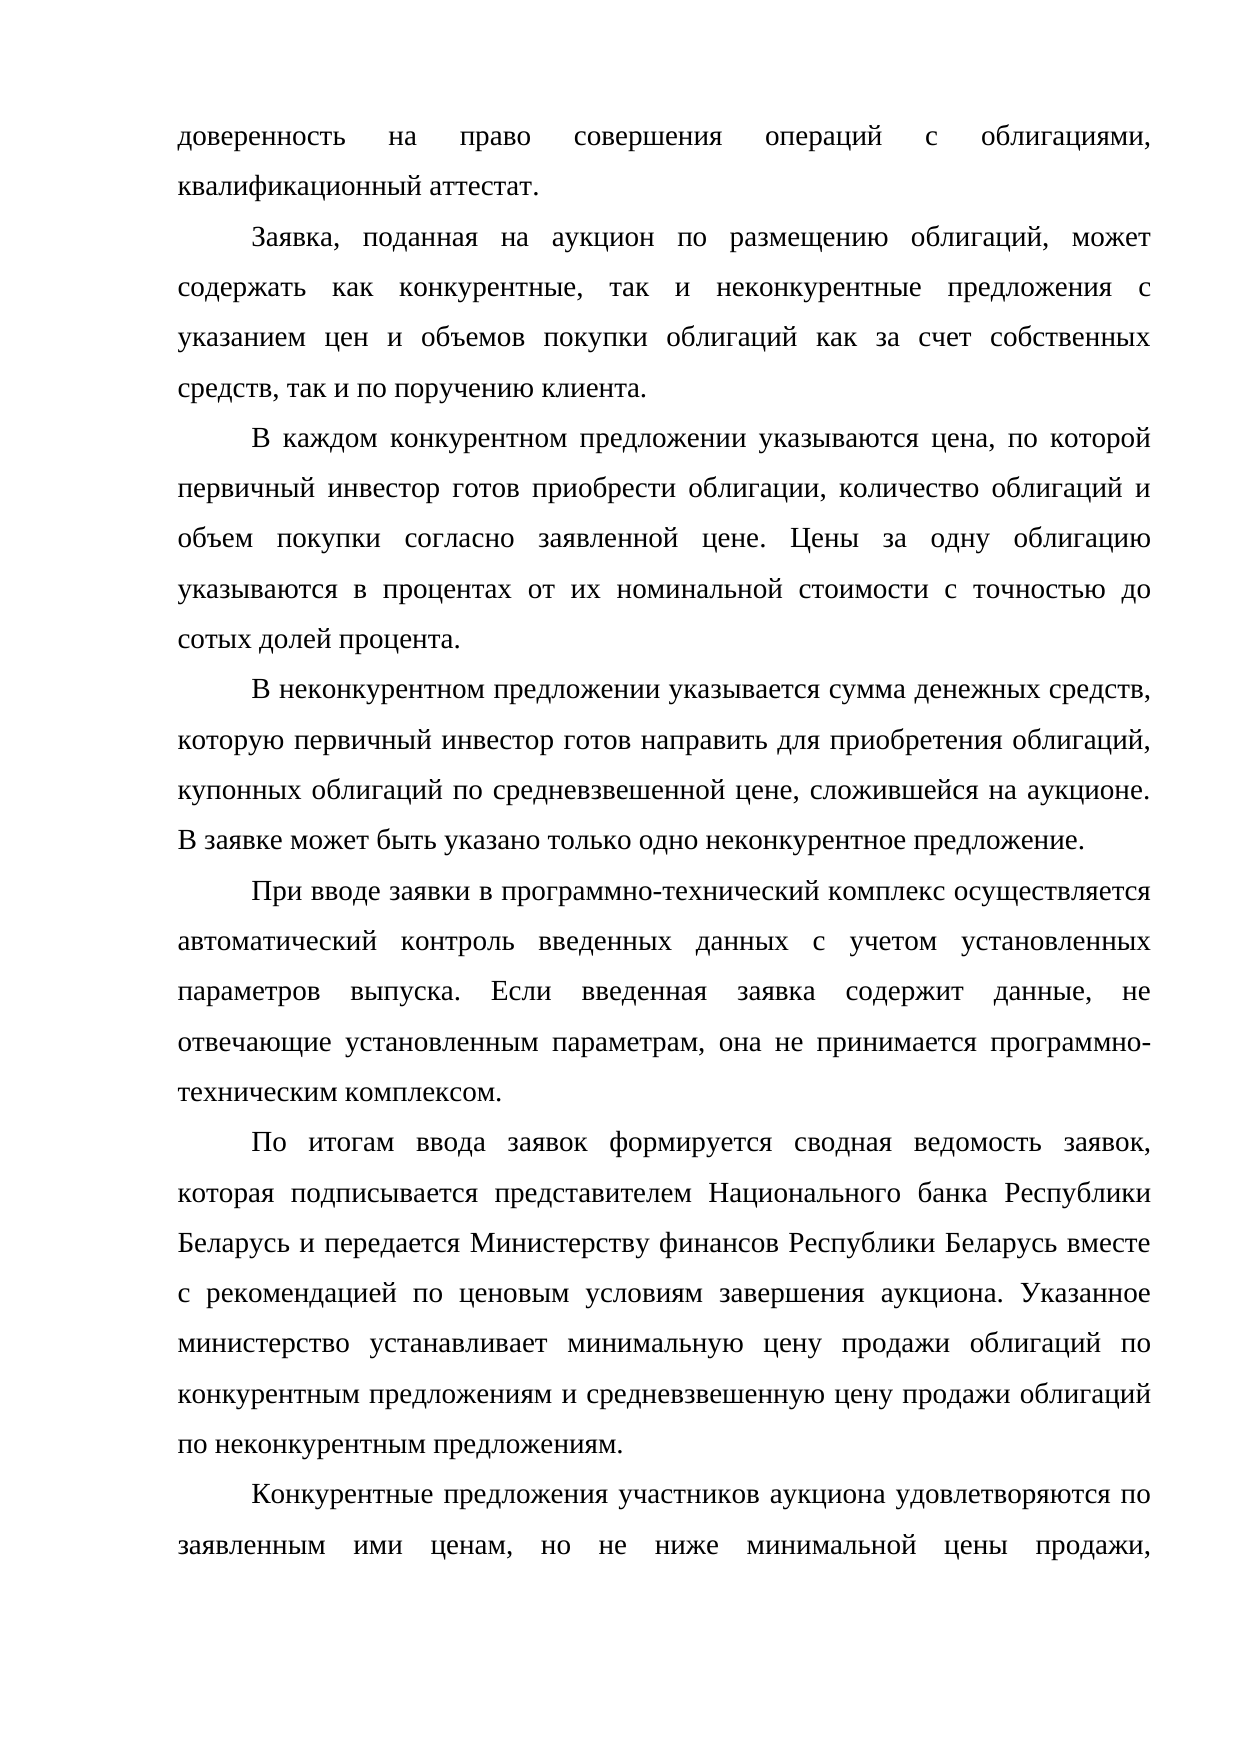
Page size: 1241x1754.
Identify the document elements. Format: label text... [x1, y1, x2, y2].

text В каждом конкурентном предложении указываются цена, по которой первичный инвестор готов приобрести облигации, количество облигаций и объем покупки согласно заявленной цене. Цены за одну облигацию указываются в процентах от их номинальной стоимости с точностью до сотых долей процента. [177, 420, 1152, 655]
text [177, 1477, 1152, 1560]
text В неконкурентном предложении указывается сумма денежных средств, которую первичный инвестор готов направить для приобретения облигаций, купонных облигаций по средневзвешенной цене, сложившейся на аукционе. В заявке может быть указано только одно неконкурентное предложение. [177, 672, 1152, 856]
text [177, 118, 1152, 202]
text При вводе заявки в программно-технический комплекс осуществляется автоматический контроль введенных данных с учетом установленных параметров выпуска. Если введенная заявка содержит данные, не отвечающие установленным параметрам, она не принимается программно-техническим комплексом. [177, 873, 1152, 1108]
text По итогам ввода заявок формируется сводная ведомость заявок, которая подписывается представителем Национального банка Республики Беларусь и передается Министерству финансов Республики Беларусь вместе с рекомендацией по ценовым условиям завершения аукциона. Указанное министерство устанавливает минимальную цену продажи облигаций по конкурентным предложениям и средневзвешенную цену продажи облигаций по неконкурентным предложениям. [177, 1124, 1152, 1460]
text Заявка, поданная на аукцион по размещению облигаций, может содержать как конкурентные, так и неконкурентные предложения с указанием цен и объемов покупки облигаций как за счет собственных средств, так и по поручению клиента. [177, 219, 1152, 403]
